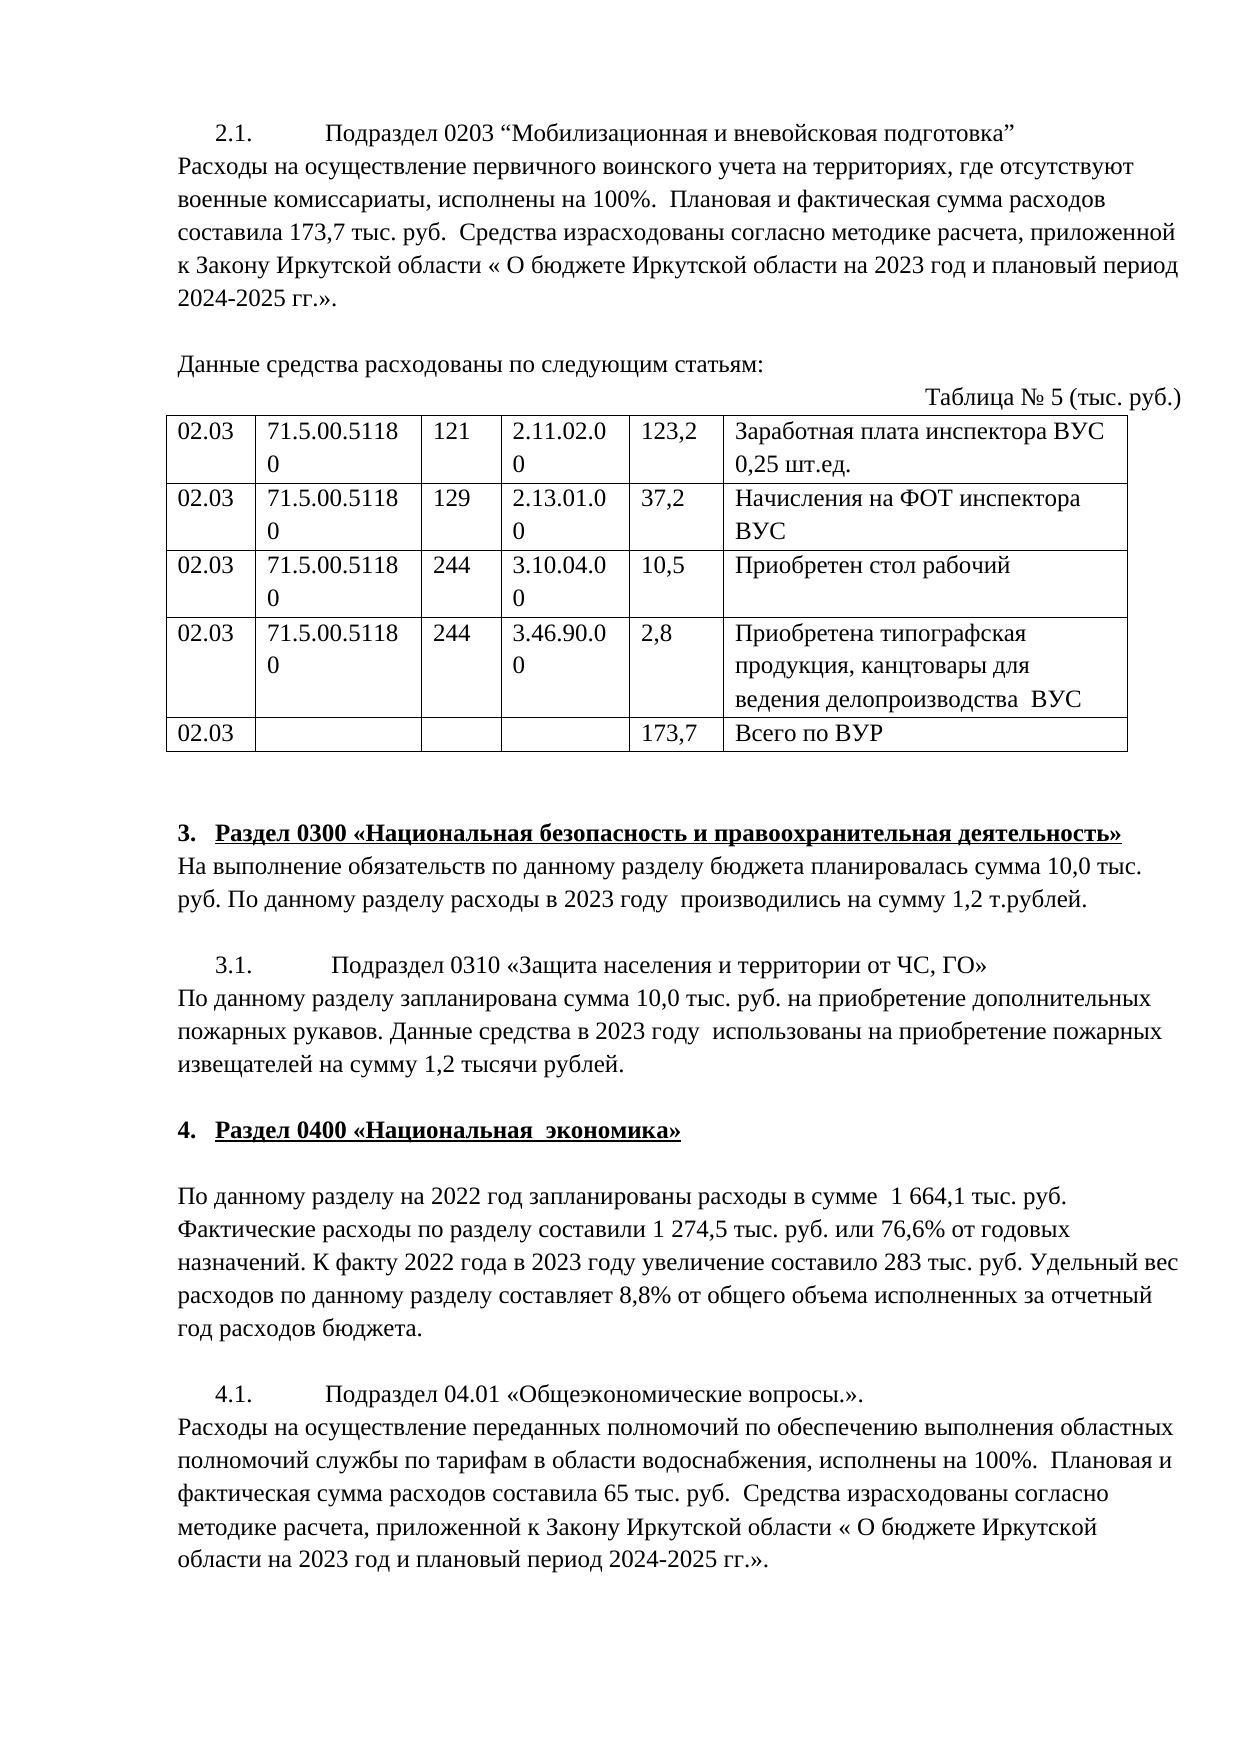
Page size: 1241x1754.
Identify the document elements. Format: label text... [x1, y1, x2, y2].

table_header 121 [422, 416, 501, 482]
table_cell 173,7 [630, 718, 723, 751]
table_header 2.11.02.00 [502, 416, 629, 482]
text По данному разделу запланирована сумма 10,0 тыс. руб. на приобретение дополнительных пожарных рукавов. Данные средства в 2023 году использованы на приобретение пожарных извещателей на сумму 1,2 тысячи рублей. [177, 983, 1181, 1078]
text Таблица № 5 (тыс. руб.) [177, 382, 1181, 411]
table_cell Приобретена типографская продукция, канцтовары для ведения делопроизводства ВУС [724, 618, 1127, 717]
table_cell 71.5.00.51180 [256, 484, 421, 549]
table_cell 2,8 [630, 618, 723, 717]
table_cell 2.13.01.00 [502, 484, 629, 549]
list Подраздел 0203 “Мобилизационная и вневойсковая подготовка” [215, 118, 1181, 147]
table_cell 71.5.00.51180 [256, 551, 421, 617]
text На выполнение обязательств по данному разделу бюджета планировалась сумма 10,0 тыс. руб. По данному разделу расходы в 2023 году производились на сумму 1,2 т.рублей. [177, 851, 1181, 913]
table_cell 37,2 [630, 484, 723, 549]
list Раздел 0400 «Национальная экономика» [177, 1115, 1181, 1144]
table_cell 71.5.00.51180 [256, 618, 421, 717]
table_cell [422, 718, 501, 751]
table_cell 02.03 [167, 618, 255, 717]
table_cell 02.03 [167, 718, 255, 751]
text Данные средства расходованы по следующим статьям: [177, 349, 1181, 378]
text Фактические расходы по разделу составили 1 274,5 тыс. руб. или 76,6% от годовых назначений. К факту 2022 года в 2023 году увеличение составило 283 тыс. руб. Удельный вес расходов по данному разделу составляет 8,8% от общего объема исполненных за отчетный год расходов бюджета. [177, 1214, 1181, 1342]
table_header 71.5.00.51180 [256, 416, 421, 482]
table_cell 3.10.04.00 [502, 551, 629, 617]
text По данному разделу на 2022 год запланированы расходы в сумме 1 664,1 тыс. руб. [177, 1181, 1181, 1210]
text Расходы на осуществление переданных полномочий по обеспечению выполнения областных полномочий службы по тарифам в области водоснабжения, исполнены на 100%. Плановая и фактическая сумма расходов составила 65 тыс. руб. Средства израсходованы согласно методике расчета, приложенной к Закону Иркутской области « О бюджете Иркутской области на 2023 год и плановый период 2024-2025 гг.». [177, 1412, 1181, 1573]
table_cell 02.03 [167, 484, 255, 549]
table_header 123,2 [630, 416, 723, 482]
list Подраздел 0310 «Защита населения и территории от ЧС, ГО» [215, 950, 1181, 979]
table_cell 244 [422, 618, 501, 717]
list Раздел 0300 «Национальная безопасность и правоохранительная деятельность» [177, 818, 1181, 847]
table_cell [256, 718, 421, 751]
table_cell 244 [422, 551, 501, 617]
table_cell 10,5 [630, 551, 723, 617]
table_cell [502, 718, 629, 751]
table_cell Приобретен стол рабочий [724, 551, 1127, 617]
text Расходы на осуществление первичного воинского учета на территориях, где отсутствуют военные комиссариаты, исполнены на 100%. Плановая и фактическая сумма расходов составила 173,7 тыс. руб. Средства израсходованы согласно методике расчета, приложенной к Закону Иркутской области « О бюджете Иркутской области на 2023 год и плановый период 2024-2025 гг.». [177, 151, 1181, 312]
table_cell 129 [422, 484, 501, 549]
table_cell Всего по ВУР [724, 718, 1127, 751]
table_cell 3.46.90.00 [502, 618, 629, 717]
table_cell Начисления на ФОТ инспектора ВУС [724, 484, 1127, 549]
list Подраздел 04.01 «Общеэкономические вопросы.». [215, 1379, 1181, 1408]
table_cell 02.03 [167, 551, 255, 617]
table_header 02.03 [167, 416, 255, 482]
table_header Заработная плата инспектора ВУС 0,25 шт.ед. [724, 416, 1127, 482]
